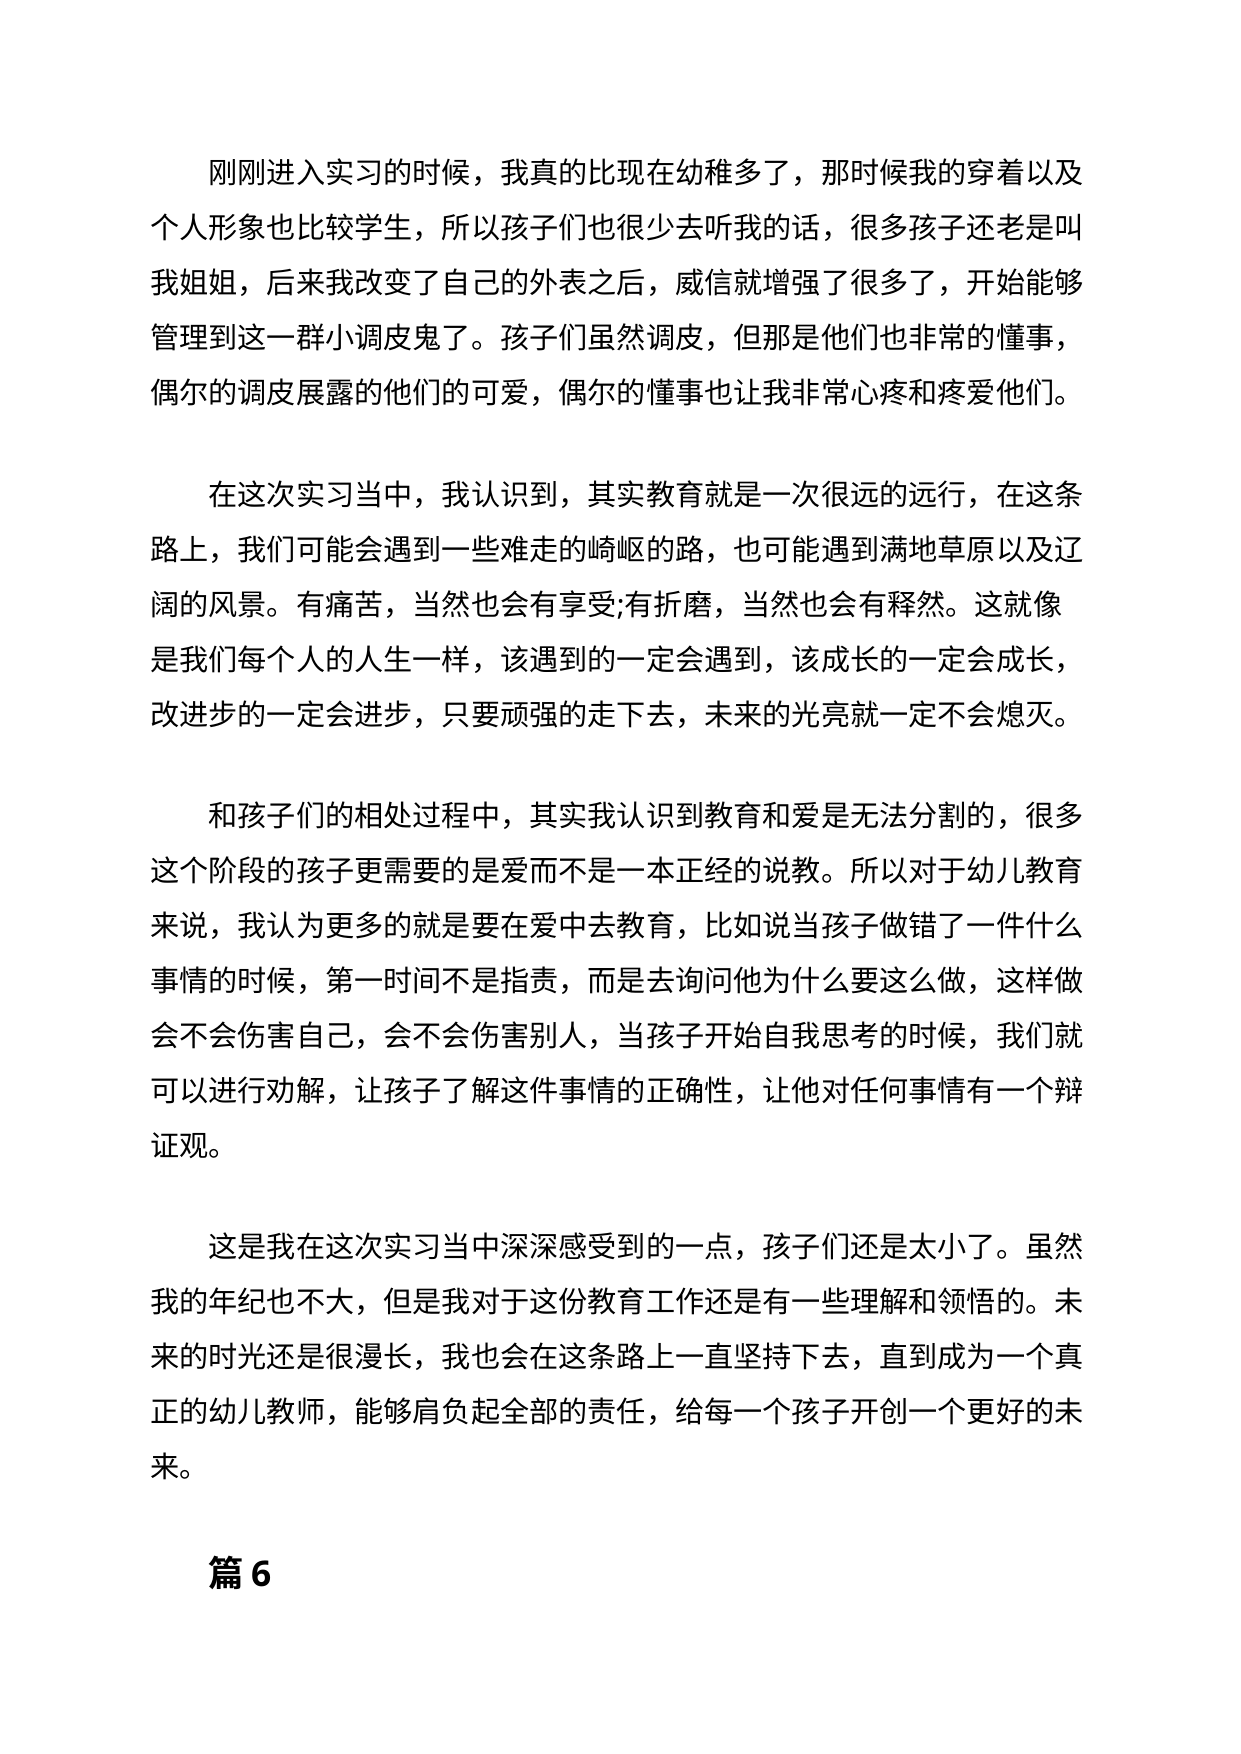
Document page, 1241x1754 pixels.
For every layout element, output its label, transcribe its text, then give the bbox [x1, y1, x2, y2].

text 刚刚进入实习的时候，我真的比现在幼稚多了，那时候我的穿着以及个人形象也比较学生，所以孩子们也很少去听我的话，很多孩子还老是叫我姐姐，后来我改变了自己的外表之后，威信就增强了很多了，开始能够管理到这一群小调皮鬼了。孩子们虽然调皮，但那是他们也非常的懂事，偶尔的调皮展露的他们的可爱，偶尔的懂事也让我非常心疼和疼爱他们。 [150, 150, 1090, 412]
text 和孩子们的相处过程中，其实我认识到教育和爱是无法分割的，很多这个阶段的孩子更需要的是爱而不是一本正经的说教。所以对于幼儿教育来说，我认为更多的就是要在爱中去教育，比如说当孩子做错了一件什么事情的时候，第一时间不是指责，而是去询问他为什么要这么做，这样做会不会伤害自己，会不会伤害别人，当孩子开始自我思考的时候，我们就可以进行劝解，让孩子了解这件事情的正确性，让他对任何事情有一个辩证观。 [150, 793, 1090, 1164]
text 篇6 [150, 1545, 1090, 1597]
text 这是我在这次实习当中深深感受到的一点，孩子们还是太小了。虽然我的年纪也不大，但是我对于这份教育工作还是有一些理解和领悟的。未来的时光还是很漫长，我也会在这条路上一直坚持下去，直到成为一个真正的幼儿教师，能够肩负起全部的责任，给每一个孩子开创一个更好的未来。 [150, 1224, 1090, 1486]
text 在这次实习当中，我认识到，其实教育就是一次很远的远行，在这条路上，我们可能会遇到一些难走的崎岖的路，也可能遇到满地草原以及辽阔的风景。有痛苦，当然也会有享受;有折磨，当然也会有释然。这就像是我们每个人的人生一样，该遇到的一定会遇到，该成长的一定会成长，改进步的一定会进步，只要顽强的走下去，未来的光亮就一定不会熄灭。 [150, 471, 1090, 733]
